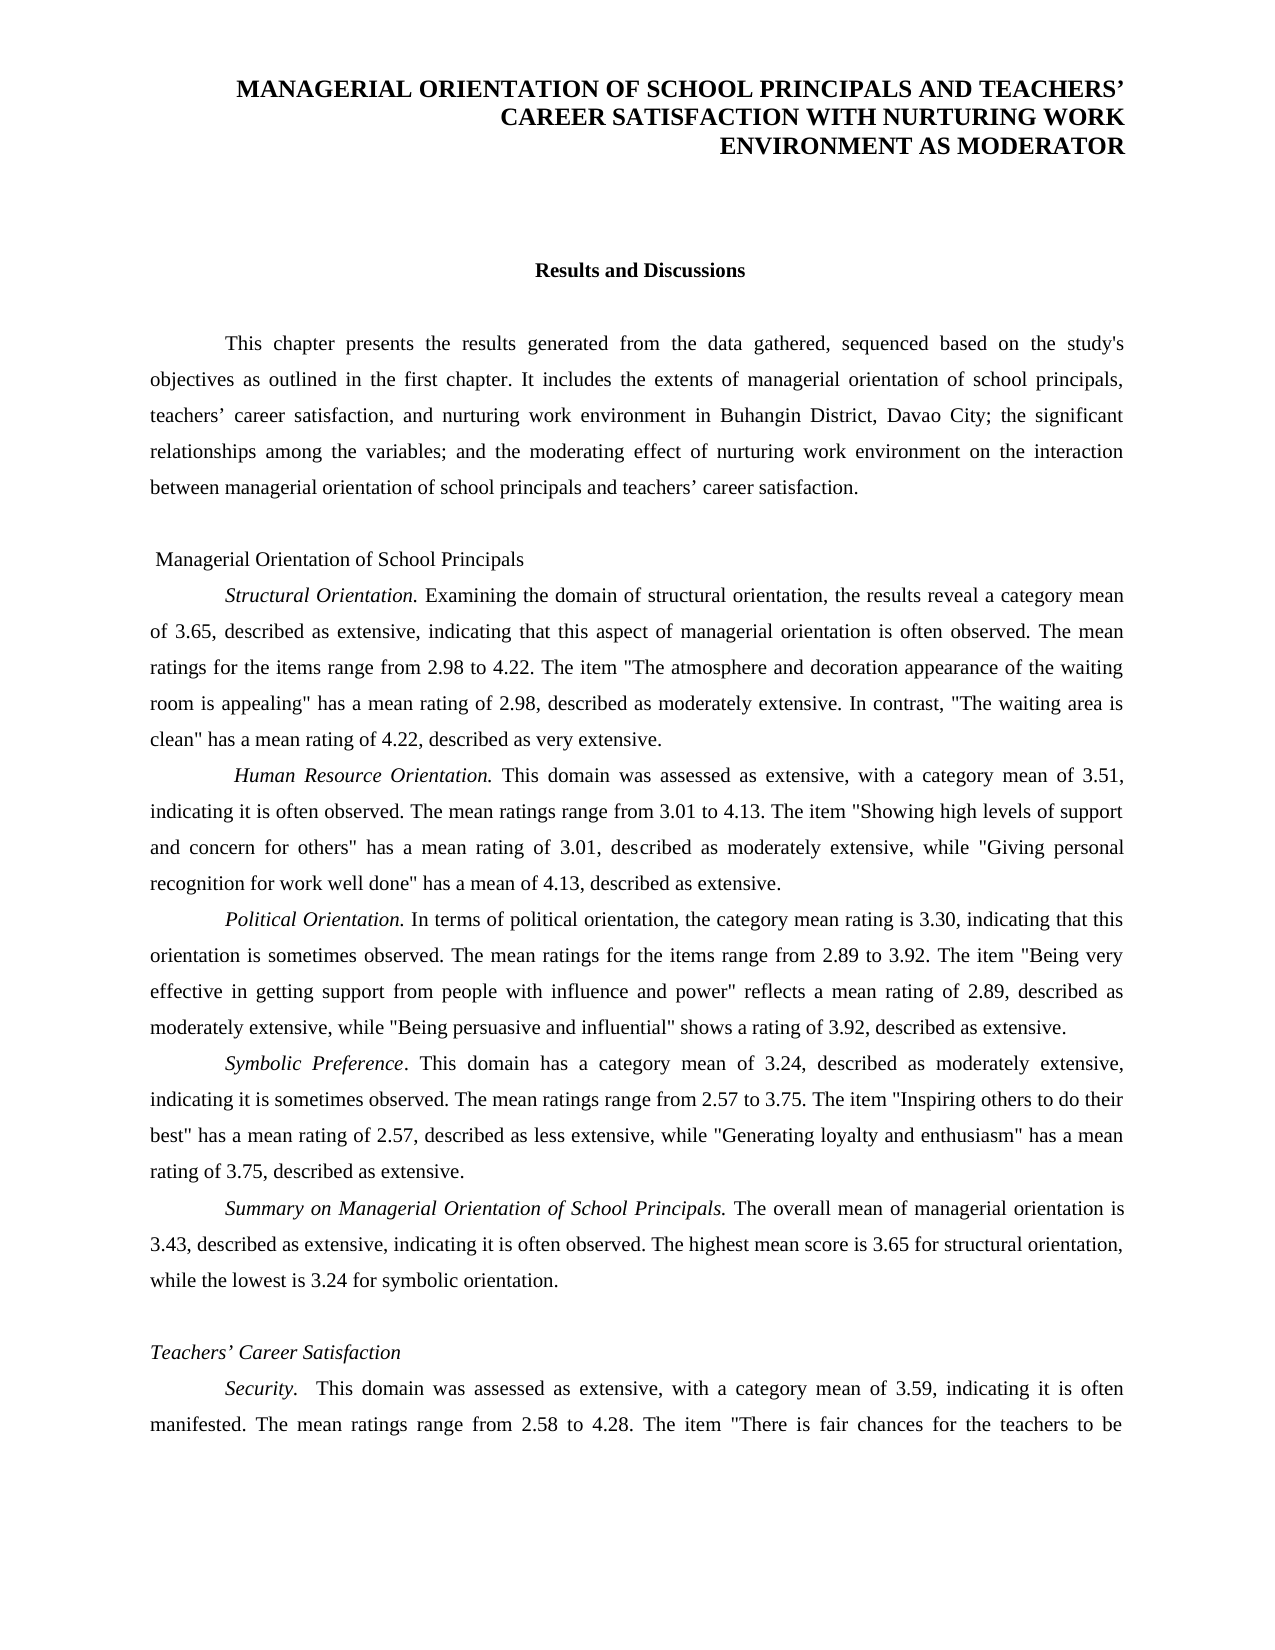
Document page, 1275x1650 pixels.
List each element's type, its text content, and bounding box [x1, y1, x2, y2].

text This chapter presents the results generated from the data gathered, sequenced based on the study's objectives as outlined in the first chapter. It includes the extents of managerial orientation of school principals, teachers’ career satisfaction, and nurturing work environment in Buhangin District, Davao City; the significant relationships among the variables; and the moderating effect of nurturing work environment on the interaction between managerial orientation of school principals and teachers’ career satisfaction. [150, 331, 1125, 499]
text Structural Orientation. Examining the domain of structural orientation, the results reveal a category mean of 3.65, described as extensive, indicating that this aspect of managerial orientation is often observed. The mean ratings for the items range from 2.98 to 4.22. The item "The atmosphere and decoration appearance of the waiting room is appealing" has a mean rating of 2.98, described as moderately extensive. In contrast, "The waiting area is clean" has a mean rating of 4.22, described as very extensive. [150, 583, 1125, 751]
text Political Orientation. In terms of political orientation, the category mean rating is 3.30, indicating that this orientation is sometimes observed. The mean ratings for the items range from 2.89 to 3.92. The item "Being very effective in getting support from people with influence and power" reflects a mean rating of 2.89, described as moderately extensive, while "Being persuasive and influential" shows a rating of 3.92, described as extensive. [150, 907, 1125, 1039]
text Human Resource Orientation. This domain was assessed as extensive, with a category mean of 3.51, indicating it is often observed. The mean ratings range from 3.01 to 4.13. The item "Showing high levels of support and concern for others" has a mean rating of 3.01, described as moderately extensive, while "Giving personal recognition for work well done" has a mean of 4.13, described as extensive. [150, 763, 1125, 895]
text Summary on Managerial Orientation of School Principals. The overall mean of managerial orientation is 3.43, described as extensive, indicating it is often observed. The highest mean score is 3.65 for structural orientation, while the lowest is 3.24 for symbolic orientation. [150, 1196, 1125, 1292]
text Teachers’ Career Satisfaction [150, 1340, 1125, 1364]
text Results and Discussions [150, 258, 1125, 282]
text Symbolic Preference. This domain has a category mean of 3.24, described as moderately extensive, indicating it is sometimes observed. The mean ratings range from 2.57 to 3.75. The item "Inspiring others to do their best" has a mean rating of 2.57, described as less extensive, while "Generating loyalty and enthusiasm" has a mean rating of 3.75, described as extensive. [150, 1051, 1125, 1183]
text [150, 1376, 1125, 1436]
text Managerial Orientation of School Principals [150, 547, 1125, 571]
